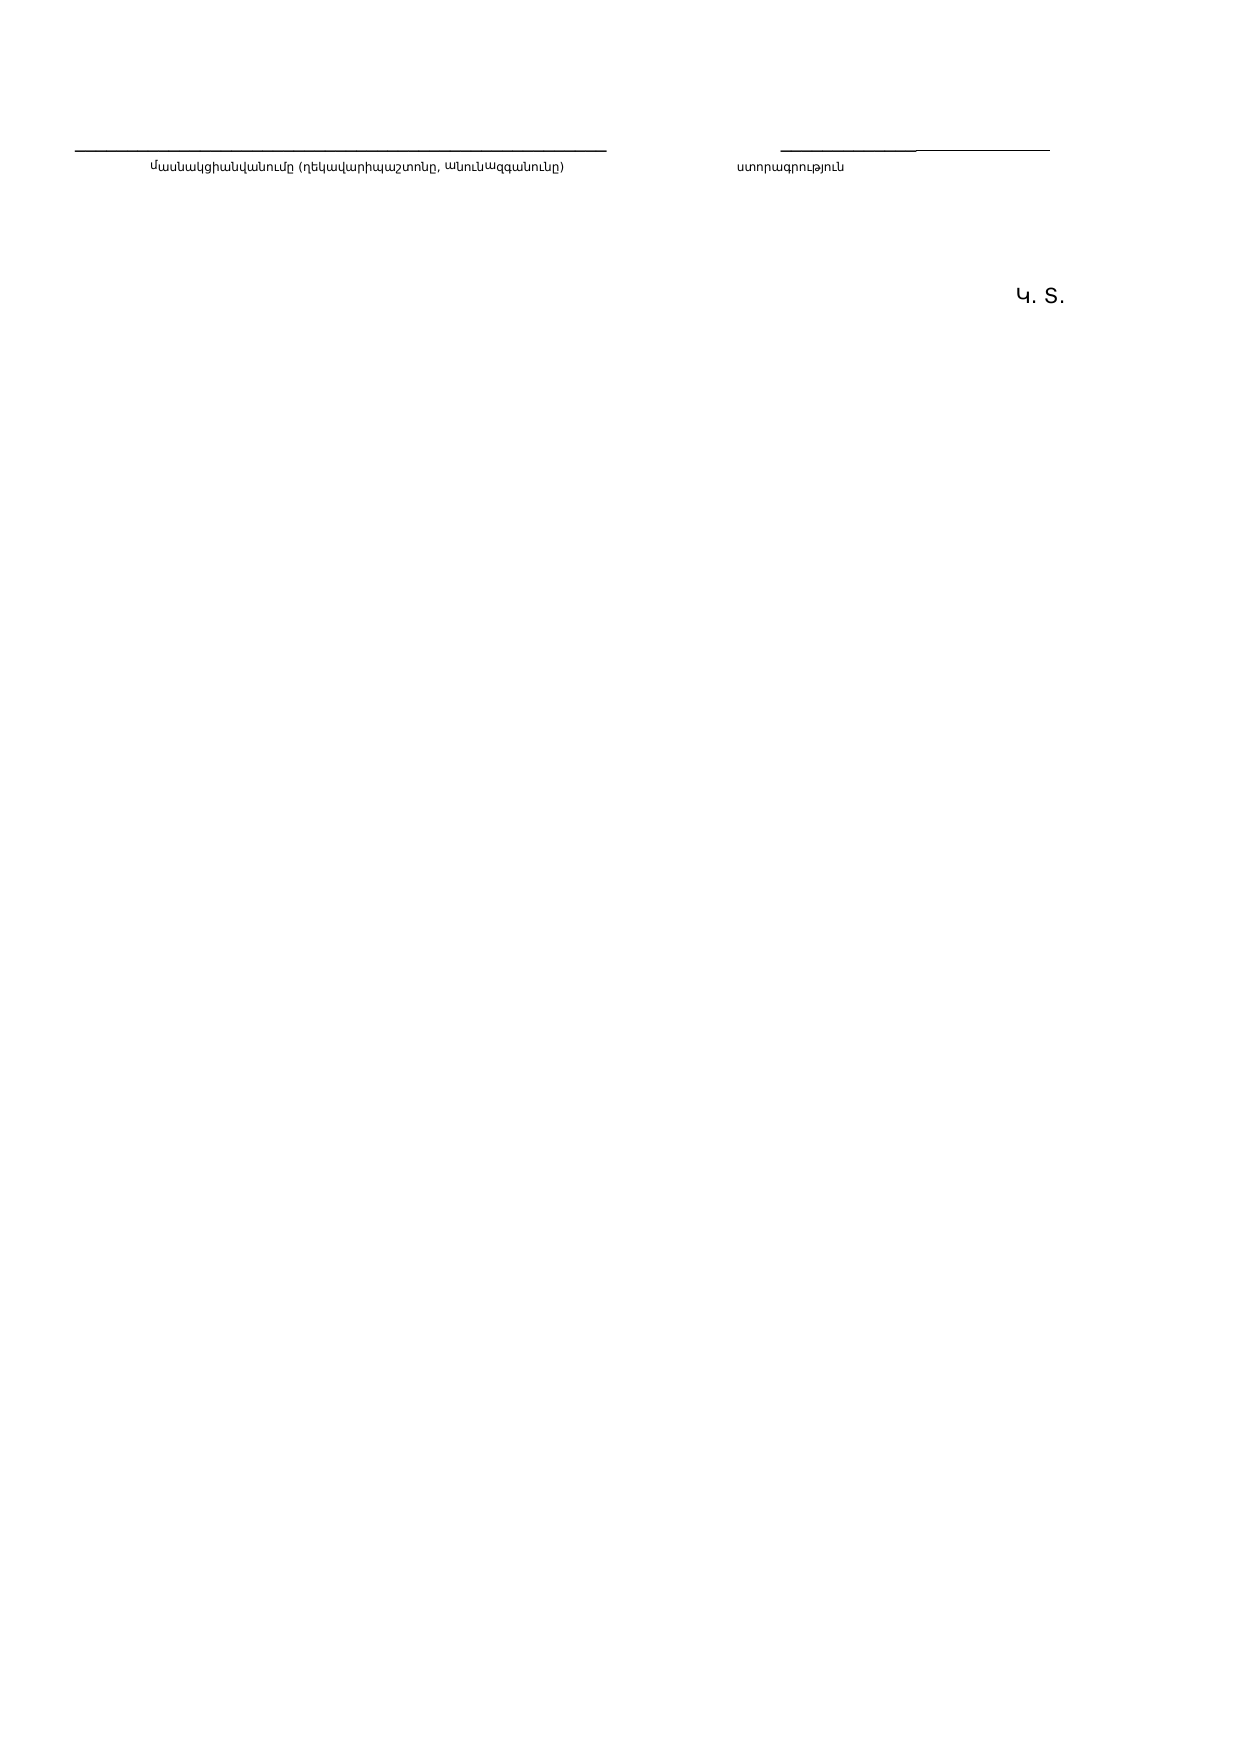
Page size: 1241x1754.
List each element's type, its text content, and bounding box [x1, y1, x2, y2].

text Կ. Տ. [75, 284, 1165, 308]
text ___________________________________________________ _____________ մասնակցիանվանումը (ղեկավարիպաշտոնը, անունազգանունը) ստորագրություն [75, 128, 1165, 185]
